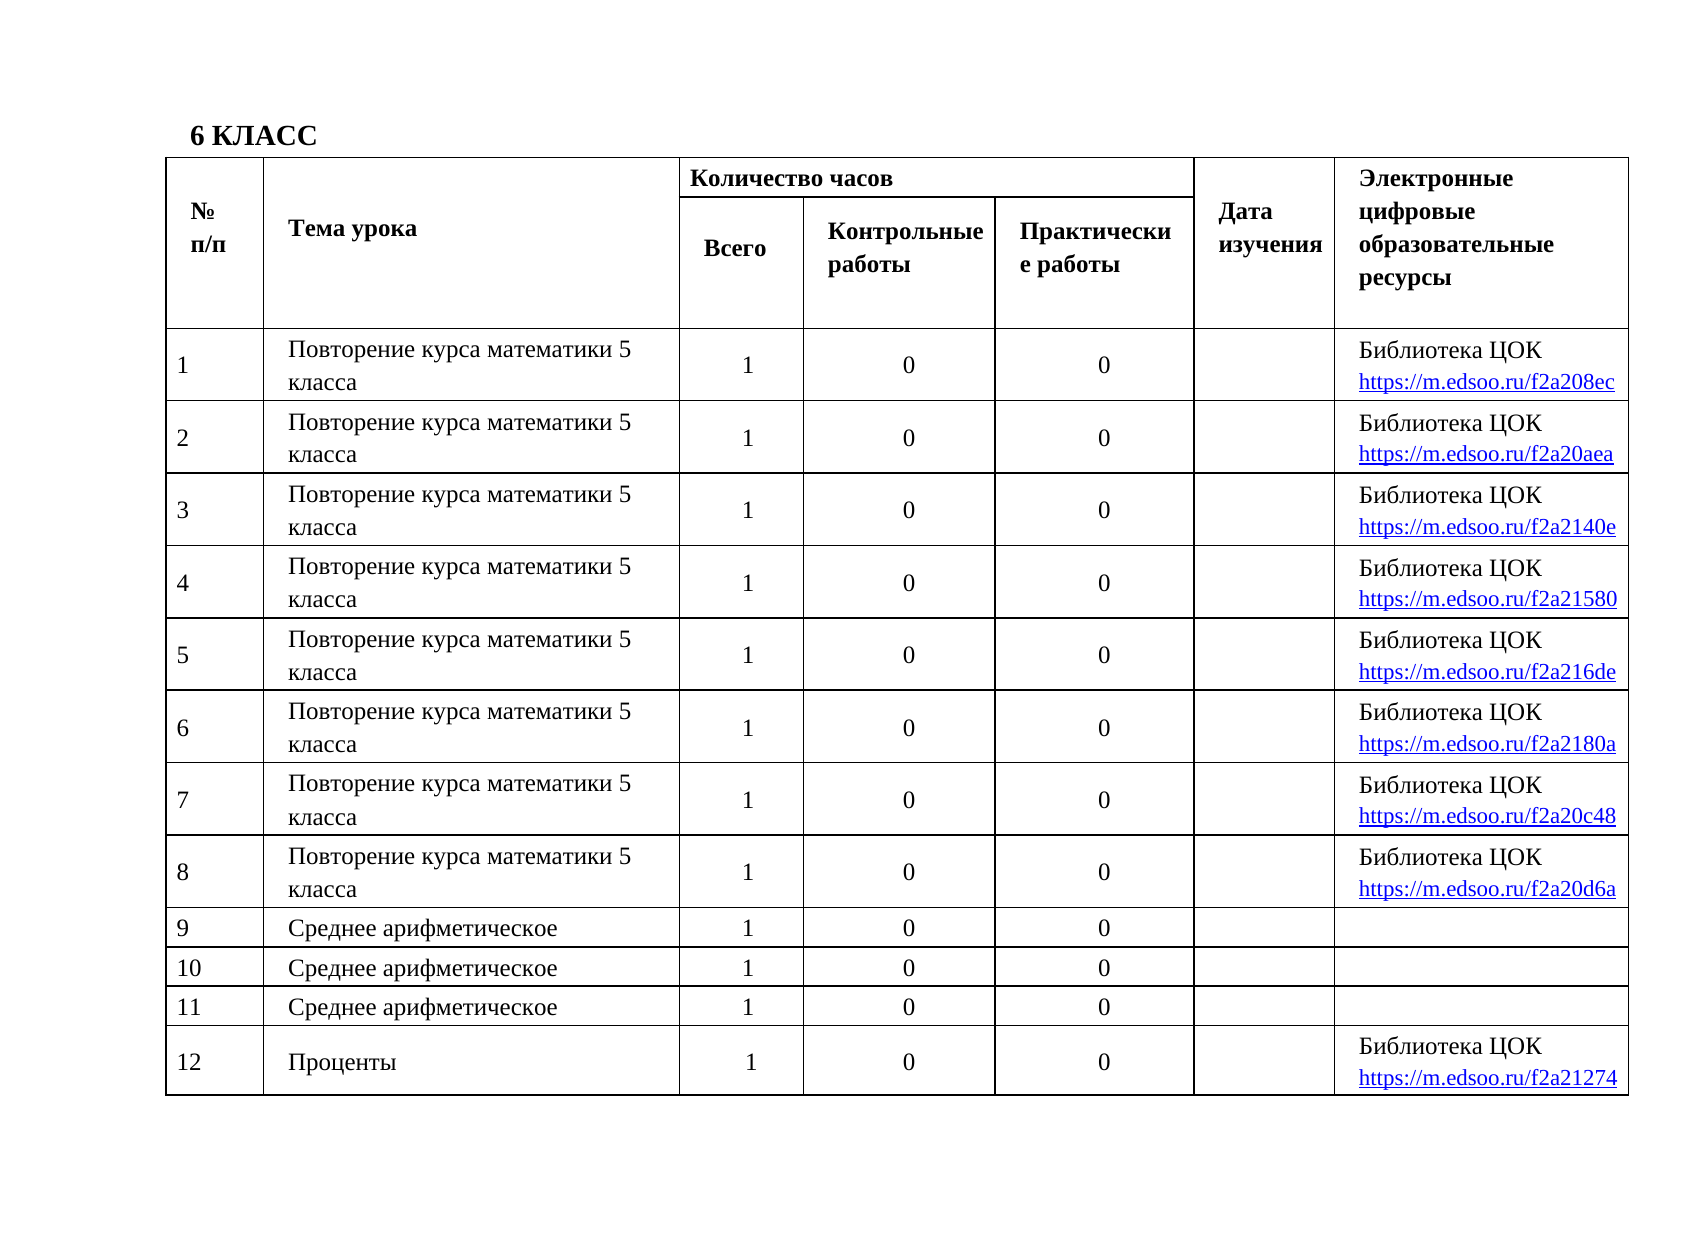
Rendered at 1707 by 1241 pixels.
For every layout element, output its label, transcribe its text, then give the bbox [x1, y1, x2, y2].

table_cell 1 [680, 329, 803, 400]
table_cell [1195, 987, 1334, 1025]
table_cell 3 [167, 474, 263, 544]
text 6 КЛАСС [190, 118, 1618, 152]
table_cell Библиотека ЦОК https://m.edsoo.ru/f2a21580 [1335, 546, 1628, 617]
table_cell 0 [804, 836, 994, 907]
table_cell 0 [996, 763, 1193, 834]
table_cell 10 [167, 948, 263, 985]
table_cell 0 [804, 1026, 994, 1094]
table_cell [1195, 908, 1334, 946]
table_cell 0 [996, 948, 1193, 985]
table_cell 1 [680, 1026, 803, 1094]
table_cell Проценты [264, 1026, 679, 1094]
table_cell Повторение курса математики 5 класса [264, 836, 679, 907]
table_cell 1 [680, 763, 803, 834]
table_cell 0 [804, 401, 994, 472]
table_cell 6 [167, 691, 263, 762]
table_cell Повторение курса математики 5 класса [264, 546, 679, 617]
table_cell Библиотека ЦОК https://m.edsoo.ru/f2a20c48 [1335, 763, 1628, 834]
table_cell Библиотека ЦОК https://m.edsoo.ru/f2a20d6a [1335, 836, 1628, 907]
table_cell 5 [167, 619, 263, 689]
table_cell 1 [680, 546, 803, 617]
table_cell 4 [167, 546, 263, 617]
table_cell 0 [996, 546, 1193, 617]
table_cell 1 [680, 474, 803, 544]
table_cell [1335, 908, 1628, 946]
table_cell [1335, 948, 1628, 985]
table_cell Контрольные работы [804, 198, 994, 327]
table_cell 0 [804, 546, 994, 617]
table_cell 11 [167, 987, 263, 1025]
table_cell 8 [167, 836, 263, 907]
table_cell Всего [680, 198, 803, 327]
table_cell [1195, 401, 1334, 472]
table_cell 1 [680, 619, 803, 689]
table_cell 0 [804, 763, 994, 834]
table_cell 0 [996, 691, 1193, 762]
table_cell 0 [804, 329, 994, 400]
table_cell Повторение курса математики 5 класса [264, 401, 679, 472]
table_cell 12 [167, 1026, 263, 1094]
table_cell Повторение курса математики 5 класса [264, 763, 679, 834]
table_cell [1195, 1026, 1334, 1094]
table_cell 0 [996, 474, 1193, 544]
table_cell Библиотека ЦОК https://m.edsoo.ru/f2a20aea [1335, 401, 1628, 472]
table_cell 0 [804, 691, 994, 762]
table_header № п/п [167, 158, 263, 327]
table_cell Среднее арифметическое [264, 908, 679, 946]
table_cell [1195, 691, 1334, 762]
table_cell 1 [680, 691, 803, 762]
table_cell 1 [680, 908, 803, 946]
table_cell 0 [804, 619, 994, 689]
table_cell Среднее арифметическое [264, 948, 679, 985]
table_header Электронные цифровые образовательные ресурсы [1335, 158, 1628, 327]
table_cell 0 [996, 836, 1193, 907]
table_cell Библиотека ЦОК https://m.edsoo.ru/f2a208ec [1335, 329, 1628, 400]
table_cell [1195, 948, 1334, 985]
table_cell [1195, 836, 1334, 907]
table_cell 0 [804, 908, 994, 946]
table_cell Библиотека ЦОК https://m.edsoo.ru/f2a216de [1335, 619, 1628, 689]
table_cell 9 [167, 908, 263, 946]
table_cell 1 [680, 836, 803, 907]
table_header Тема урока [264, 158, 679, 327]
table_cell Повторение курса математики 5 класса [264, 691, 679, 762]
table_cell Повторение курса математики 5 класса [264, 619, 679, 689]
table_cell 1 [167, 329, 263, 400]
table_cell Библиотека ЦОК https://m.edsoo.ru/f2a2180a [1335, 691, 1628, 762]
table_header Дата изучения [1195, 158, 1334, 327]
table_cell Библиотека ЦОК https://m.edsoo.ru/f2a2140e [1335, 474, 1628, 544]
table_cell 0 [996, 1026, 1193, 1094]
table_cell Практические работы [996, 198, 1193, 327]
table_cell [1335, 987, 1628, 1025]
table_cell [1195, 546, 1334, 617]
table_cell [1195, 474, 1334, 544]
table_cell 0 [804, 987, 994, 1025]
table_cell 1 [680, 948, 803, 985]
table_cell Повторение курса математики 5 класса [264, 474, 679, 544]
table_cell 0 [996, 401, 1193, 472]
table_cell 2 [167, 401, 263, 472]
table_cell 0 [996, 329, 1193, 400]
table_cell [1195, 619, 1334, 689]
table_header Количество часов [680, 158, 1193, 196]
table_cell 0 [996, 619, 1193, 689]
table_cell 7 [167, 763, 263, 834]
table_cell 0 [804, 948, 994, 985]
table_cell Библиотека ЦОК https://m.edsoo.ru/f2a21274 [1335, 1026, 1628, 1094]
table_cell 0 [996, 987, 1193, 1025]
table_cell 0 [996, 908, 1193, 946]
table_cell Повторение курса математики 5 класса [264, 329, 679, 400]
table_cell 1 [680, 987, 803, 1025]
table_cell Среднее арифметическое [264, 987, 679, 1025]
table_cell [1195, 329, 1334, 400]
table_cell [1195, 763, 1334, 834]
table_cell 1 [680, 401, 803, 472]
table_cell 0 [804, 474, 994, 544]
